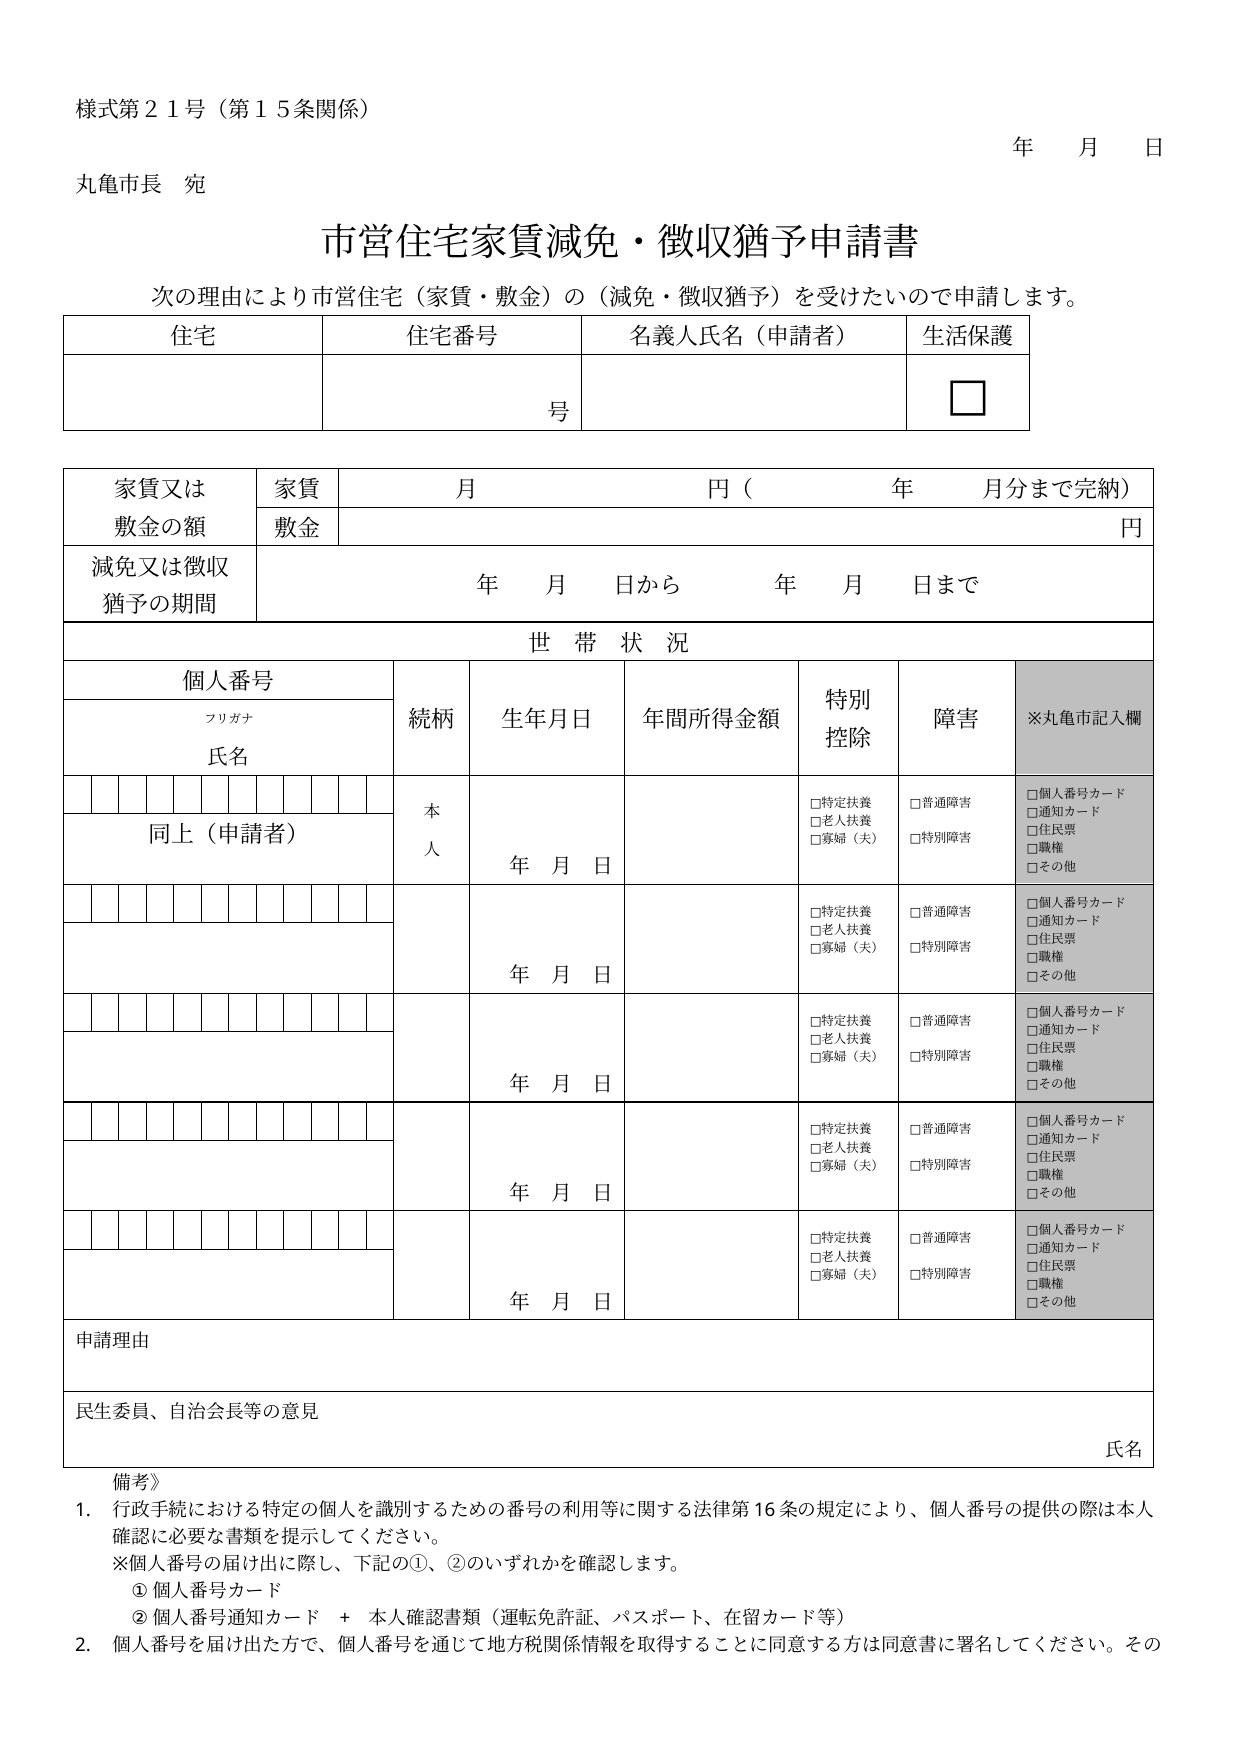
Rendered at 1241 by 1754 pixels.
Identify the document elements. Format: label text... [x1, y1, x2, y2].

table_cell [202, 776, 228, 813]
table_cell [119, 1103, 146, 1140]
table_cell [284, 776, 311, 813]
table_cell [202, 1103, 228, 1140]
table_cell [147, 1103, 173, 1140]
table_cell [625, 994, 798, 1101]
table_cell 年 月 日 [470, 994, 624, 1101]
table_cell [339, 776, 366, 813]
table_cell [119, 994, 146, 1031]
table_cell [92, 885, 118, 922]
table_cell [64, 885, 91, 922]
table_cell 民生委員、自治会長等の意見 氏名 [64, 1392, 1153, 1467]
table_cell □特定扶養 □老人扶養 □寡婦（夫） [799, 776, 898, 883]
table_cell 減免又は徴収 猶予の期間 [64, 546, 256, 621]
table_cell [257, 1211, 283, 1249]
text ①個人番号カード [75, 1576, 1165, 1603]
table_cell [92, 776, 118, 813]
text 次の理由により市営住宅（家賃・敷金）の（減免・徴収猶予）を受けたいので申請します。 [75, 277, 1165, 314]
table_header 生活保護 [907, 316, 1029, 354]
table_cell [174, 1103, 201, 1140]
text 様式第２１号（第１５条関係） [75, 89, 1165, 127]
table_cell □個人番号カード □通知カード □住民票 □職権 □その他 [1016, 1103, 1153, 1210]
table_header 家賃又は 敷金の額 [64, 469, 256, 545]
table_cell [257, 776, 283, 813]
table_cell [284, 885, 311, 922]
table_cell 本 人 [394, 776, 469, 883]
table_cell [367, 994, 393, 1031]
table_cell [367, 885, 393, 922]
table_cell [64, 1141, 393, 1210]
table_cell □特定扶養 □老人扶養 □寡婦（夫） [799, 885, 898, 992]
table_cell 年 月 日から 年 月 日まで [257, 546, 1153, 621]
list 行政手続における特定の個人を識別するための番号の利用等に関する法律第16条の規定により、個人番号の提供の際は本人確認に必要な書類を提示してください。 [75, 1495, 1165, 1549]
table_cell □普通障害 □特別障害 [899, 1211, 1015, 1319]
table_cell [174, 776, 201, 813]
table_cell [312, 994, 338, 1031]
table_cell 個人番号 [64, 661, 393, 698]
table_cell □特定扶養 □老人扶養 □寡婦（夫） [799, 994, 898, 1101]
table_cell □特定扶養 □老人扶養 □寡婦（夫） [799, 1211, 898, 1319]
table_cell [394, 1211, 469, 1319]
table_cell [119, 885, 146, 922]
table_cell [284, 994, 311, 1031]
text 丸亀市長 宛 [75, 164, 1165, 202]
table_cell [202, 994, 228, 1031]
table_cell [625, 776, 798, 883]
table_cell 敷金 [257, 508, 338, 545]
table_cell [312, 1211, 338, 1249]
table_cell [394, 1103, 469, 1210]
table_cell □個人番号カード □通知カード □住民票 □職権 □その他 [1016, 994, 1153, 1101]
table_cell [257, 885, 283, 922]
text 年 月 日 [75, 127, 1165, 164]
table_cell 申請理由 [64, 1320, 1153, 1391]
table_cell [312, 885, 338, 922]
table_cell [92, 1211, 118, 1249]
table_cell [174, 885, 201, 922]
table_cell [229, 1103, 256, 1140]
table_cell [119, 776, 146, 813]
table_cell 特別 控除 [799, 661, 898, 774]
table_cell □ [907, 355, 1029, 430]
table_cell 円 [339, 508, 1153, 545]
table_cell [229, 1211, 256, 1249]
table_cell 号 [323, 355, 581, 430]
table_cell 続柄 [394, 661, 469, 774]
table_cell [174, 994, 201, 1031]
table_cell [174, 1211, 201, 1249]
table_cell [64, 1211, 91, 1249]
table_header 住宅 [64, 316, 322, 354]
table_cell [367, 1103, 393, 1140]
table_cell 年 月 日 [470, 1103, 624, 1210]
table_cell [92, 994, 118, 1031]
table_cell [339, 1211, 366, 1249]
table_cell 世 帯 状 況 [64, 623, 1153, 660]
table_header 家賃 [257, 469, 338, 507]
table_cell [625, 1211, 798, 1319]
table_cell [339, 885, 366, 922]
table_cell [147, 776, 173, 813]
table_cell [64, 923, 393, 992]
table_cell [367, 776, 393, 813]
table_cell [229, 994, 256, 1031]
table_cell □普通障害 □特別障害 [899, 885, 1015, 992]
table_cell □普通障害 □特別障害 [899, 776, 1015, 883]
table_cell [64, 1250, 393, 1319]
table_cell [92, 1103, 118, 1140]
text ②個人番号通知カード + 本人確認書類（運転免許証、パスポート、在留カード等） [75, 1603, 1165, 1630]
table_header 住宅番号 [323, 316, 581, 354]
table_cell [312, 776, 338, 813]
table_cell [64, 355, 322, 430]
table_cell 生年月日 [470, 661, 624, 774]
table_cell [202, 885, 228, 922]
table_cell [202, 1211, 228, 1249]
table_cell 年 月 日 [470, 885, 624, 992]
table_cell [284, 1103, 311, 1140]
table_cell □特定扶養 □老人扶養 □寡婦（夫） [799, 1103, 898, 1210]
table_cell 年 月 日 [470, 776, 624, 883]
table_cell [119, 1211, 146, 1249]
table_cell [257, 994, 283, 1031]
table_cell [284, 1211, 311, 1249]
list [75, 1630, 1165, 1657]
table_cell [339, 994, 366, 1031]
table_cell フリガナ 氏名 [64, 700, 393, 774]
table_cell [625, 1103, 798, 1210]
table_cell □普通障害 □特別障害 [899, 994, 1015, 1101]
table_cell □個人番号カード □通知カード □住民票 □職権 □その他 [1016, 776, 1153, 883]
table_cell □個人番号カード □通知カード □住民票 □職権 □その他 [1016, 885, 1153, 992]
table_cell [147, 885, 173, 922]
table_cell [394, 994, 469, 1101]
list 備考》 [112, 1468, 1165, 1495]
table_cell [339, 1103, 366, 1140]
table_cell [257, 1103, 283, 1140]
table_cell [147, 994, 173, 1031]
table_cell [147, 1211, 173, 1249]
text 市営住宅家賃減免・徴収猶予申請書 [75, 202, 1165, 277]
table_header 名義人氏名（申請者） [582, 316, 906, 354]
table_header 月 円（ 年 月分まで完納） [339, 469, 1153, 507]
table_cell [625, 885, 798, 992]
table_cell [367, 1211, 393, 1249]
table_cell 同上（申請者） [64, 814, 393, 883]
table_cell 年間所得金額 [625, 661, 798, 774]
table_cell □普通障害 □特別障害 [899, 1103, 1015, 1210]
list ※個人番号の届け出に際し、下記の①、②のいずれかを確認します。 [112, 1549, 1165, 1576]
table_cell 障害 [899, 661, 1015, 774]
table_cell 年 月 日 [470, 1211, 624, 1319]
table_cell [582, 355, 906, 430]
table_cell [229, 776, 256, 813]
table_cell [394, 885, 469, 992]
table_cell [64, 1103, 91, 1140]
table_cell [312, 1103, 338, 1140]
table_cell ※丸亀市記入欄 [1016, 661, 1153, 774]
table_cell [64, 994, 91, 1031]
table_cell [229, 885, 256, 922]
table_cell □個人番号カード □通知カード □住民票 □職権 □その他 [1016, 1211, 1153, 1319]
table_cell [64, 776, 91, 813]
table_cell [64, 1032, 393, 1101]
